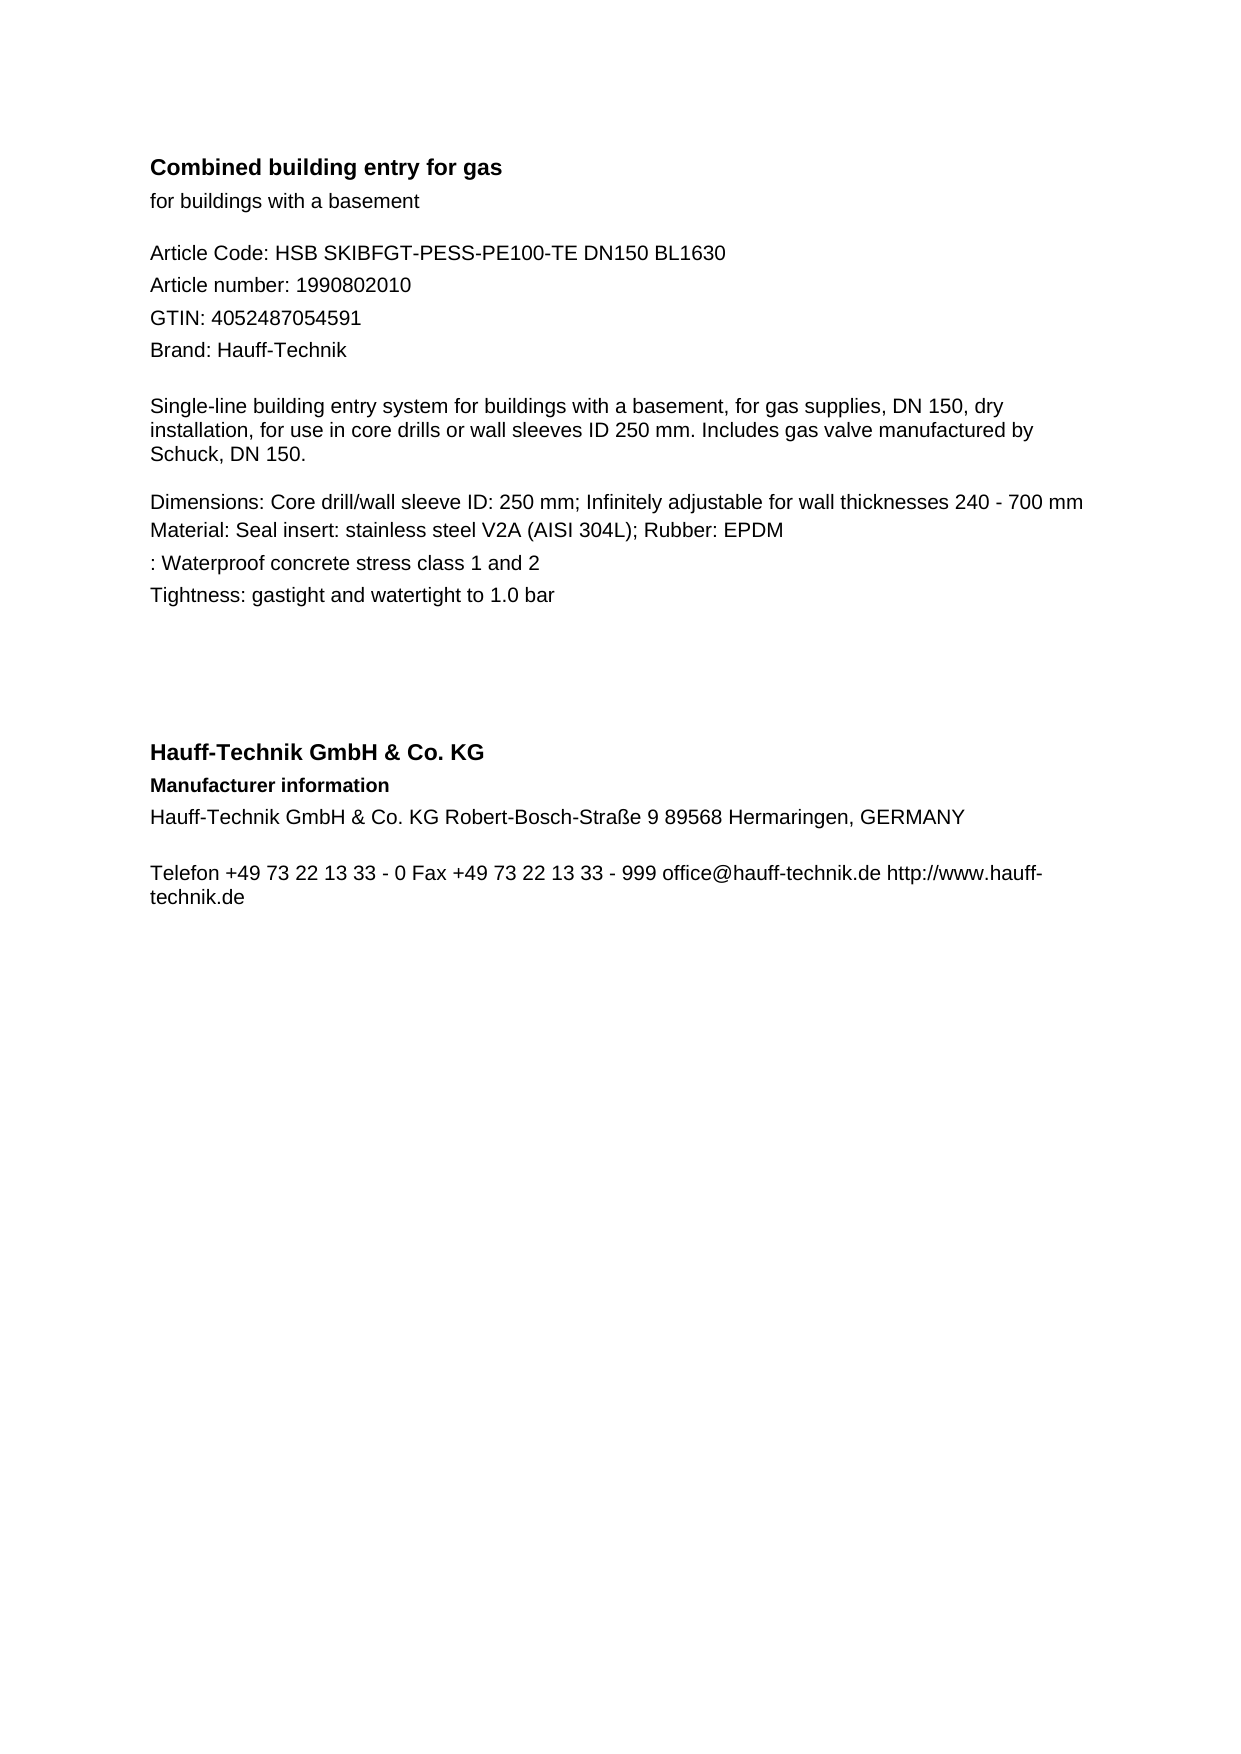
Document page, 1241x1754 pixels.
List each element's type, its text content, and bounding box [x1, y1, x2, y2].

text Manufacturer information [150, 773, 1090, 796]
text : Waterproof concrete stress class 1 and 2 [150, 550, 1090, 574]
text Article Code: HSB SKIBFGT-PESS-PE100-TE DN150 BL1630 [150, 241, 1090, 265]
text Single-line building entry system for buildings with a basement, for gas supplies, DN 150, dry installation, for use in core drills or wall sleeves ID 250 mm. Includes gas valve manufactured by Schuck, DN 150. [150, 394, 1090, 466]
text Combined building entry for gas [150, 154, 1090, 181]
text GTIN: 4052487054591 [150, 306, 1090, 329]
text Telefon +49 73 22 13 33 - 0 Fax +49 73 22 13 33 - 999 office@hauff-technik.de http://www.hauff-technik.de [150, 861, 1090, 909]
text Hauff-Technik GmbH & Co. KG [150, 739, 1090, 765]
text for buildings with a basement [150, 189, 1090, 213]
text Hauff-Technik GmbH & Co. KG Robert-Bosch-Straße 9 89568 Hermaringen, GERMANY [150, 804, 1090, 828]
text Article number: 1990802010 [150, 273, 1090, 297]
text Dimensions: Core drill/wall sleeve ID: 250 mm; Infinitely adjustable for wall thicknesses 240 - 700 mm [150, 490, 1090, 514]
text Brand: Hauff-Technik [150, 338, 1090, 362]
text Material: Seal insert: stainless steel V2A (AISI 304L); Rubber: EPDM [150, 518, 1090, 542]
text Tightness: gastight and watertight to 1.0 bar [150, 583, 1090, 607]
